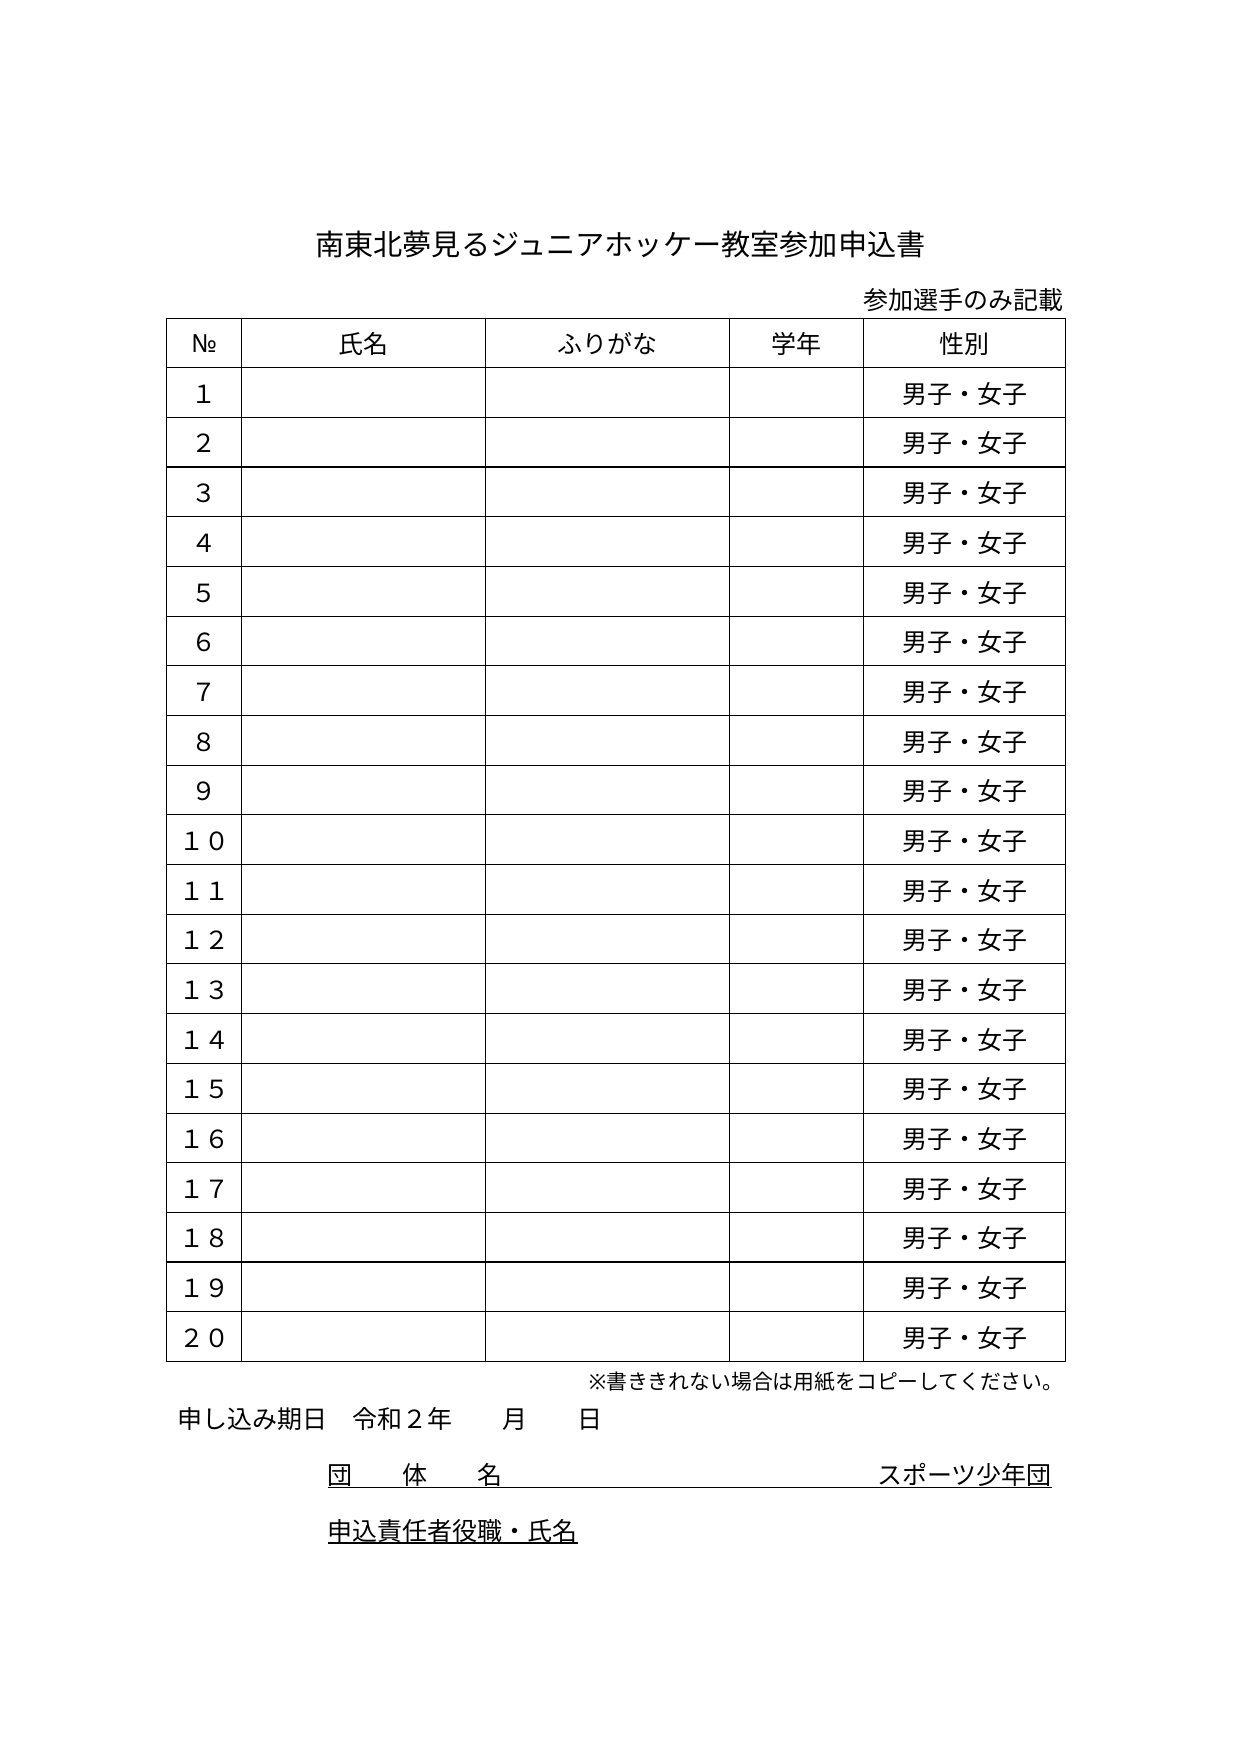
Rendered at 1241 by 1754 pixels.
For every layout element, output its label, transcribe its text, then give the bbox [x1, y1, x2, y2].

table_cell [730, 716, 863, 764]
table_cell [730, 666, 863, 715]
table_cell [242, 1263, 485, 1311]
table_cell [242, 915, 485, 963]
table_cell [242, 716, 485, 764]
table_cell 男子・女子 [864, 1213, 1065, 1261]
table_cell １５ [167, 1064, 241, 1112]
text 南東北夢見るジュニアホッケー教室参加申込書 [177, 205, 1063, 280]
table_cell １１ [167, 865, 241, 914]
table_header 氏名 [242, 319, 485, 367]
table_cell [486, 964, 729, 1013]
table_header 学年 [730, 319, 863, 367]
table_cell [486, 1213, 729, 1261]
table_cell 男子・女子 [864, 567, 1065, 616]
table_cell 男子・女子 [864, 716, 1065, 764]
table_cell [242, 1114, 485, 1162]
table_cell [242, 1064, 485, 1112]
table_cell [730, 468, 863, 516]
table_cell 男子・女子 [864, 1114, 1065, 1162]
table_cell [486, 1014, 729, 1063]
text 申込責任者役職・氏名 [177, 1511, 1063, 1548]
table_cell [486, 1114, 729, 1162]
table_cell [730, 766, 863, 814]
table_cell [486, 766, 729, 814]
table_cell 男子・女子 [864, 368, 1065, 417]
table_cell 男子・女子 [864, 1014, 1065, 1063]
table_cell [486, 1263, 729, 1311]
table_cell １９ [167, 1263, 241, 1311]
table_cell [486, 1163, 729, 1212]
table_header 性別 [864, 319, 1065, 367]
table_header № [167, 319, 241, 367]
table_cell [242, 815, 485, 864]
table_cell 男子・女子 [864, 1064, 1065, 1112]
table_cell [730, 815, 863, 864]
table_cell [242, 964, 485, 1013]
table_cell １６ [167, 1114, 241, 1162]
table_cell [730, 1163, 863, 1212]
table_cell ７ [167, 666, 241, 715]
table_cell １２ [167, 915, 241, 963]
table_cell [486, 418, 729, 466]
table_cell [730, 865, 863, 914]
table_cell [730, 1213, 863, 1261]
table_cell 男子・女子 [864, 865, 1065, 914]
table_cell [242, 468, 485, 516]
table_cell ２０ [167, 1312, 241, 1361]
table_cell 男子・女子 [864, 1312, 1065, 1361]
table_cell ３ [167, 468, 241, 516]
table_cell [730, 1312, 863, 1361]
table_cell [486, 468, 729, 516]
table_cell 男子・女子 [864, 815, 1065, 864]
table_cell １ [167, 368, 241, 417]
text 申し込み期日 令和２年 月 日 [177, 1399, 1063, 1437]
table_cell [730, 418, 863, 466]
table_cell [486, 517, 729, 566]
table_cell 男子・女子 [864, 418, 1065, 466]
table_cell [486, 617, 729, 665]
table_cell 男子・女子 [864, 915, 1065, 963]
table_cell [730, 617, 863, 665]
table_cell [486, 716, 729, 764]
table_cell １８ [167, 1213, 241, 1261]
table_cell [242, 1213, 485, 1261]
table_cell [486, 915, 729, 963]
table_cell [242, 517, 485, 566]
table_cell 男子・女子 [864, 468, 1065, 516]
table_cell ２ [167, 418, 241, 466]
table_cell [730, 964, 863, 1013]
table_cell [730, 1014, 863, 1063]
table_cell [486, 815, 729, 864]
table_cell [730, 567, 863, 616]
table_cell １４ [167, 1014, 241, 1063]
table_cell [486, 368, 729, 417]
table_cell １３ [167, 964, 241, 1013]
table_cell [242, 418, 485, 466]
table_cell [730, 1064, 863, 1112]
table_cell [242, 368, 485, 417]
table_cell [242, 567, 485, 616]
table_cell １７ [167, 1163, 241, 1212]
text ※書ききれない場合は用紙をコピーしてください。 [177, 1362, 1063, 1399]
text 参加選手のみ記載 [177, 280, 1063, 317]
table_cell 男子・女子 [864, 1263, 1065, 1311]
table_cell [242, 617, 485, 665]
table_cell [730, 368, 863, 417]
table_cell [242, 865, 485, 914]
table_cell [242, 1014, 485, 1063]
table_cell [486, 567, 729, 616]
table_cell ６ [167, 617, 241, 665]
table_cell [486, 666, 729, 715]
table_cell [730, 1114, 863, 1162]
table_cell １０ [167, 815, 241, 864]
table_cell [242, 666, 485, 715]
table_cell ８ [167, 716, 241, 764]
table_cell 男子・女子 [864, 766, 1065, 814]
table_cell [242, 766, 485, 814]
table_cell 男子・女子 [864, 964, 1065, 1013]
table_cell ５ [167, 567, 241, 616]
table_cell ４ [167, 517, 241, 566]
table_header ふりがな [486, 319, 729, 367]
table_cell [730, 517, 863, 566]
table_cell [242, 1312, 485, 1361]
table_cell [486, 865, 729, 914]
table_cell 男子・女子 [864, 617, 1065, 665]
text 団 体 名 スポーツ少年団 [177, 1455, 1063, 1492]
table_cell 男子・女子 [864, 517, 1065, 566]
table_cell 男子・女子 [864, 666, 1065, 715]
table_cell ９ [167, 766, 241, 814]
table_cell [242, 1163, 485, 1212]
table_cell [486, 1312, 729, 1361]
table_cell [730, 1263, 863, 1311]
table_cell 男子・女子 [864, 1163, 1065, 1212]
table_cell [730, 915, 863, 963]
table_cell [486, 1064, 729, 1112]
